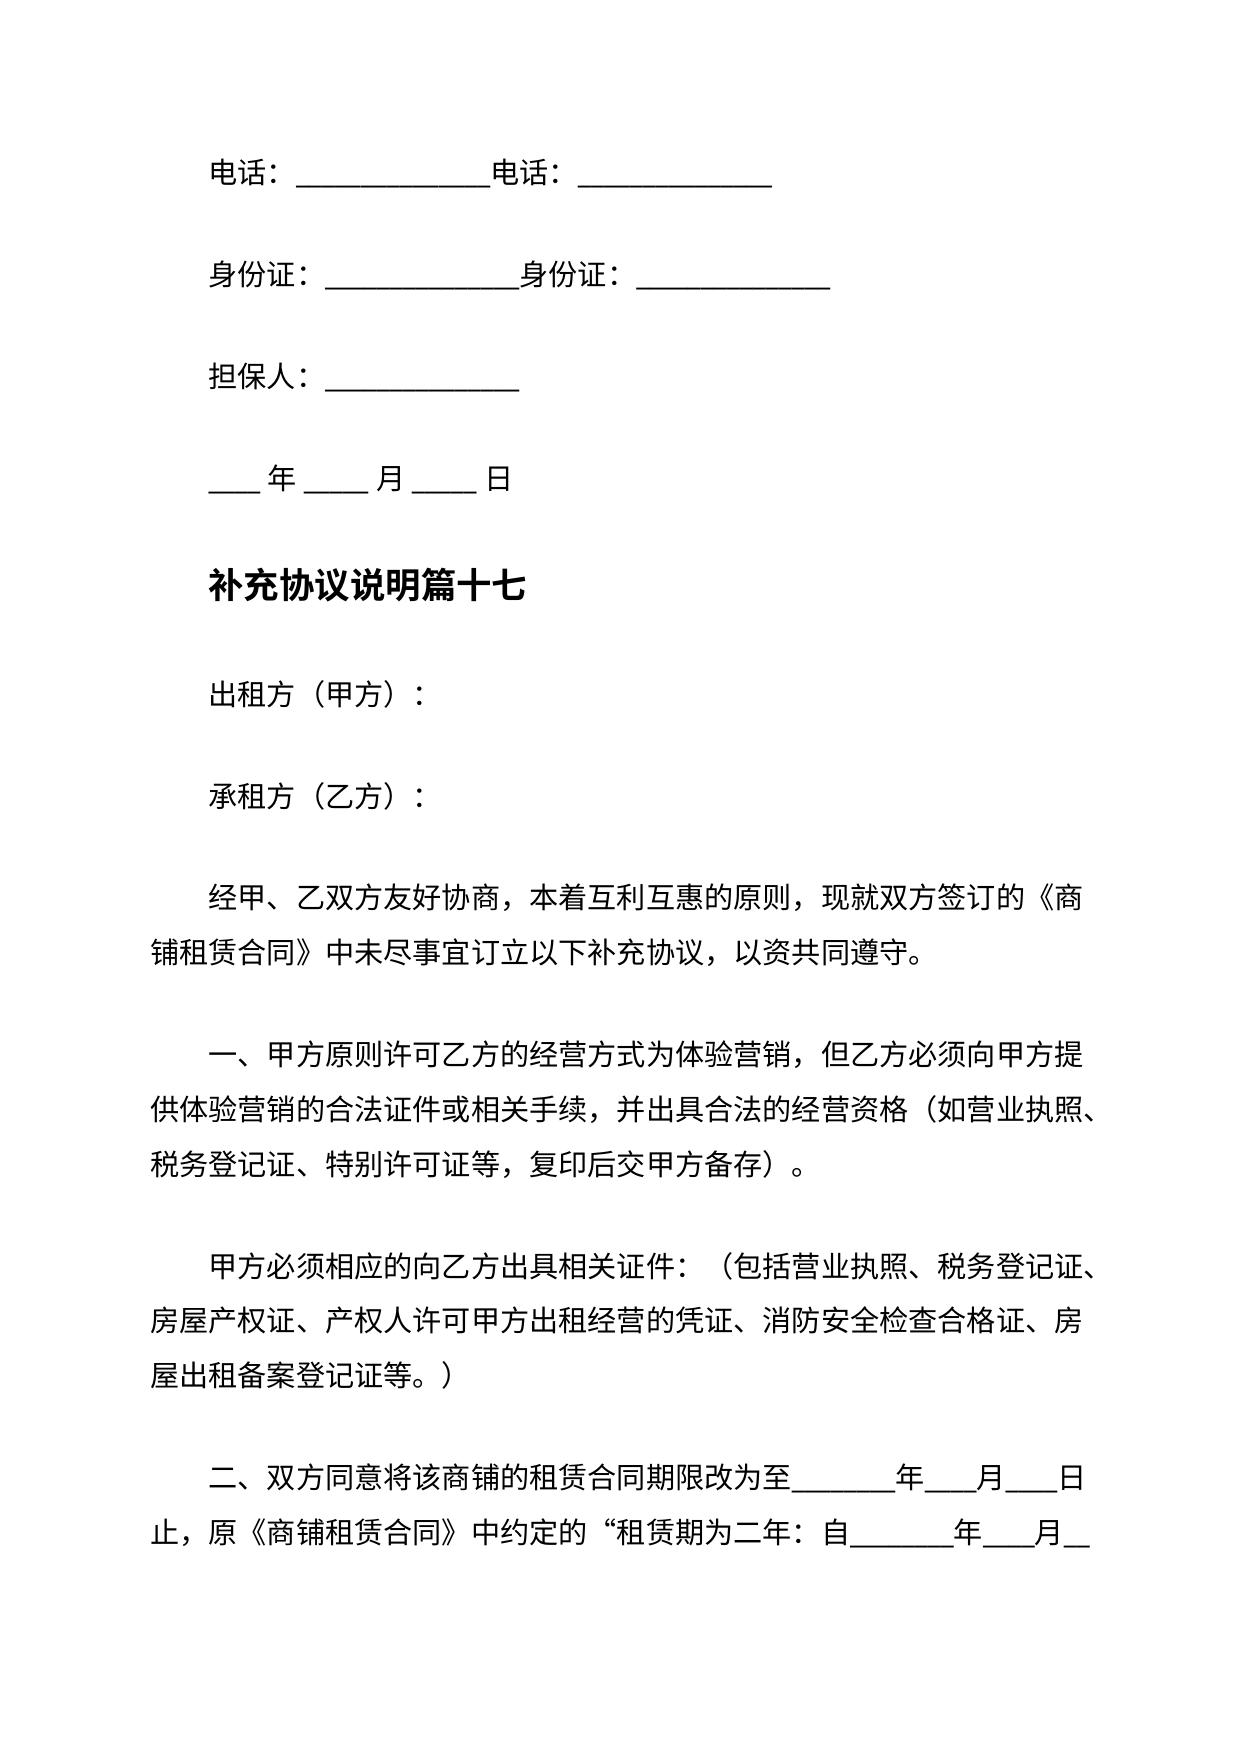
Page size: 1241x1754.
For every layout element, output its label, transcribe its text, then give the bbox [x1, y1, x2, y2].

text 补充协议说明篇十七 [150, 558, 1090, 609]
text 甲方必须相应的向乙方出具相关证件：（包括营业执照、税务登记证、房屋产权证、产权人许可甲方出租经营的凭证、消防安全检查合格证、房屋出租备案登记证等。） [150, 1243, 1090, 1395]
text 身份证：_______________身份证：_______________ [150, 252, 1090, 294]
text 承租方（乙方）： [150, 773, 1090, 815]
text 担保人：_______________ [150, 354, 1090, 396]
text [150, 1455, 1090, 1552]
text 经甲、乙双方友好协商，本着互利互惠的原则，现就双方签订的《商铺租赁合同》中未尽事宜订立以下补充协议，以资共同遵守。 [150, 875, 1090, 972]
text 电话：_______________电话：_______________ [150, 150, 1090, 192]
text 一、甲方原则许可乙方的经营方式为体验营销，但乙方必须向甲方提供体验营销的合法证件或相关手续，并出具合法的经营资格（如营业执照、税务登记证、特别许可证等，复印后交甲方备存）。 [150, 1032, 1090, 1184]
text ____ 年 _____ 月 _____ 日 [150, 456, 1090, 498]
text 出租方（甲方）： [150, 671, 1090, 714]
